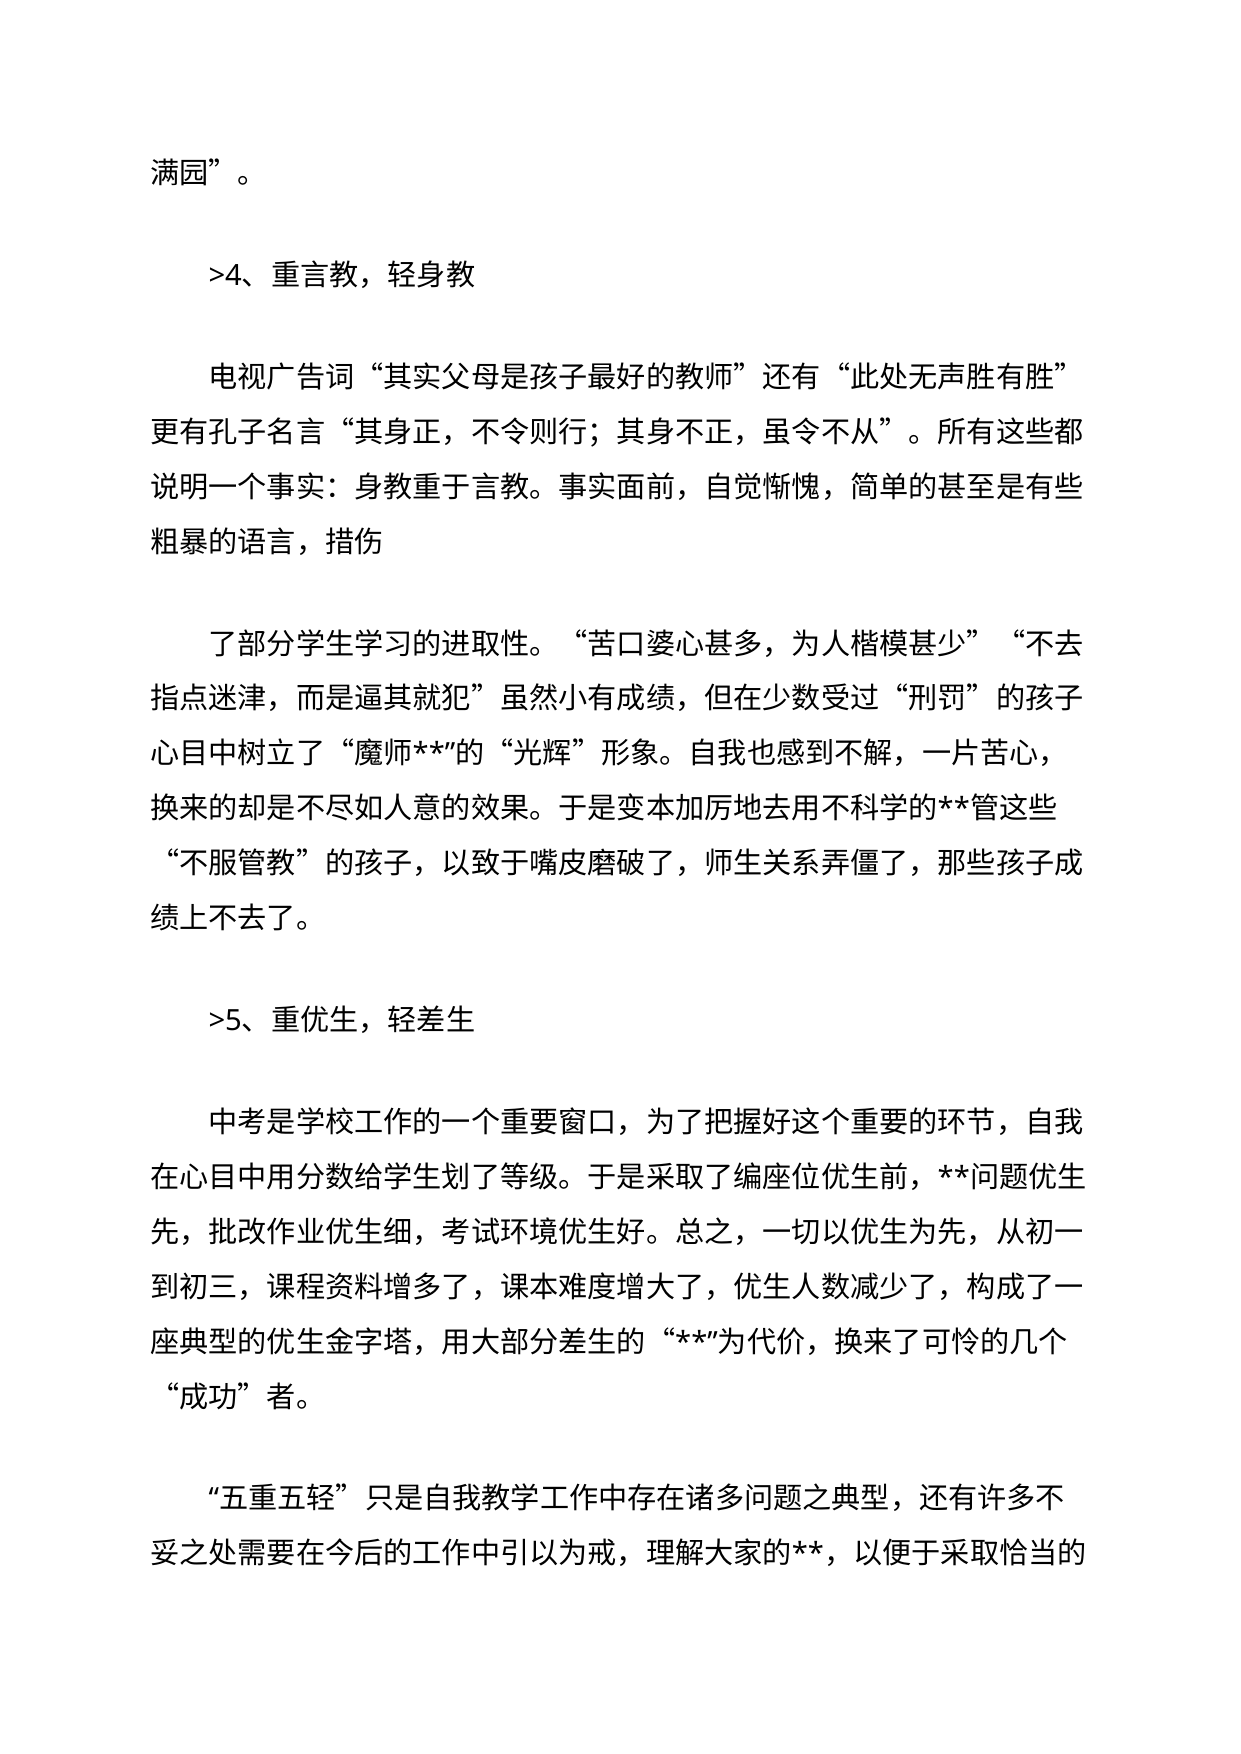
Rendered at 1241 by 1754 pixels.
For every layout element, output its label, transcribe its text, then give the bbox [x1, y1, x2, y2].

text 了部分学生学习的进取性。“苦口婆心甚多，为人楷模甚少”“不去指点迷津，而是逼其就犯”虽然小有成绩，但在少数受过“刑罚”的孩子心目中树立了“魔师**”的“光辉”形象。自我也感到不解，一片苦心，换来的却是不尽如人意的效果。于是变本加厉地去用不科学的**管这些“不服管教”的孩子，以致于嘴皮磨破了，师生关系弄僵了，那些孩子成绩上不去了。 [150, 620, 1090, 937]
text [150, 1475, 1090, 1572]
text 中考是学校工作的一个重要窗口，为了把握好这个重要的环节，自我在心目中用分数给学生划了等级。于是采取了编座位优生前，**问题优生先，批改作业优生细，考试环境优生好。总之，一切以优生为先，从初一到初三，课程资料增多了，课本难度增大了，优生人数减少了，构成了一座典型的优生金字塔，用大部分差生的“**”为代价，换来了可怜的几个“成功”者。 [150, 1099, 1090, 1416]
text >5、重优生，轻差生 [150, 997, 1090, 1039]
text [150, 150, 1090, 192]
text 电视广告词“其实父母是孩子最好的教师”还有“此处无声胜有胜”更有孔子名言“其身正，不令则行；其身不正，虽令不从”。所有这些都说明一个事实：身教重于言教。事实面前，自觉惭愧，简单的甚至是有些粗暴的语言，措伤 [150, 354, 1090, 561]
text >4、重言教，轻身教 [150, 252, 1090, 294]
